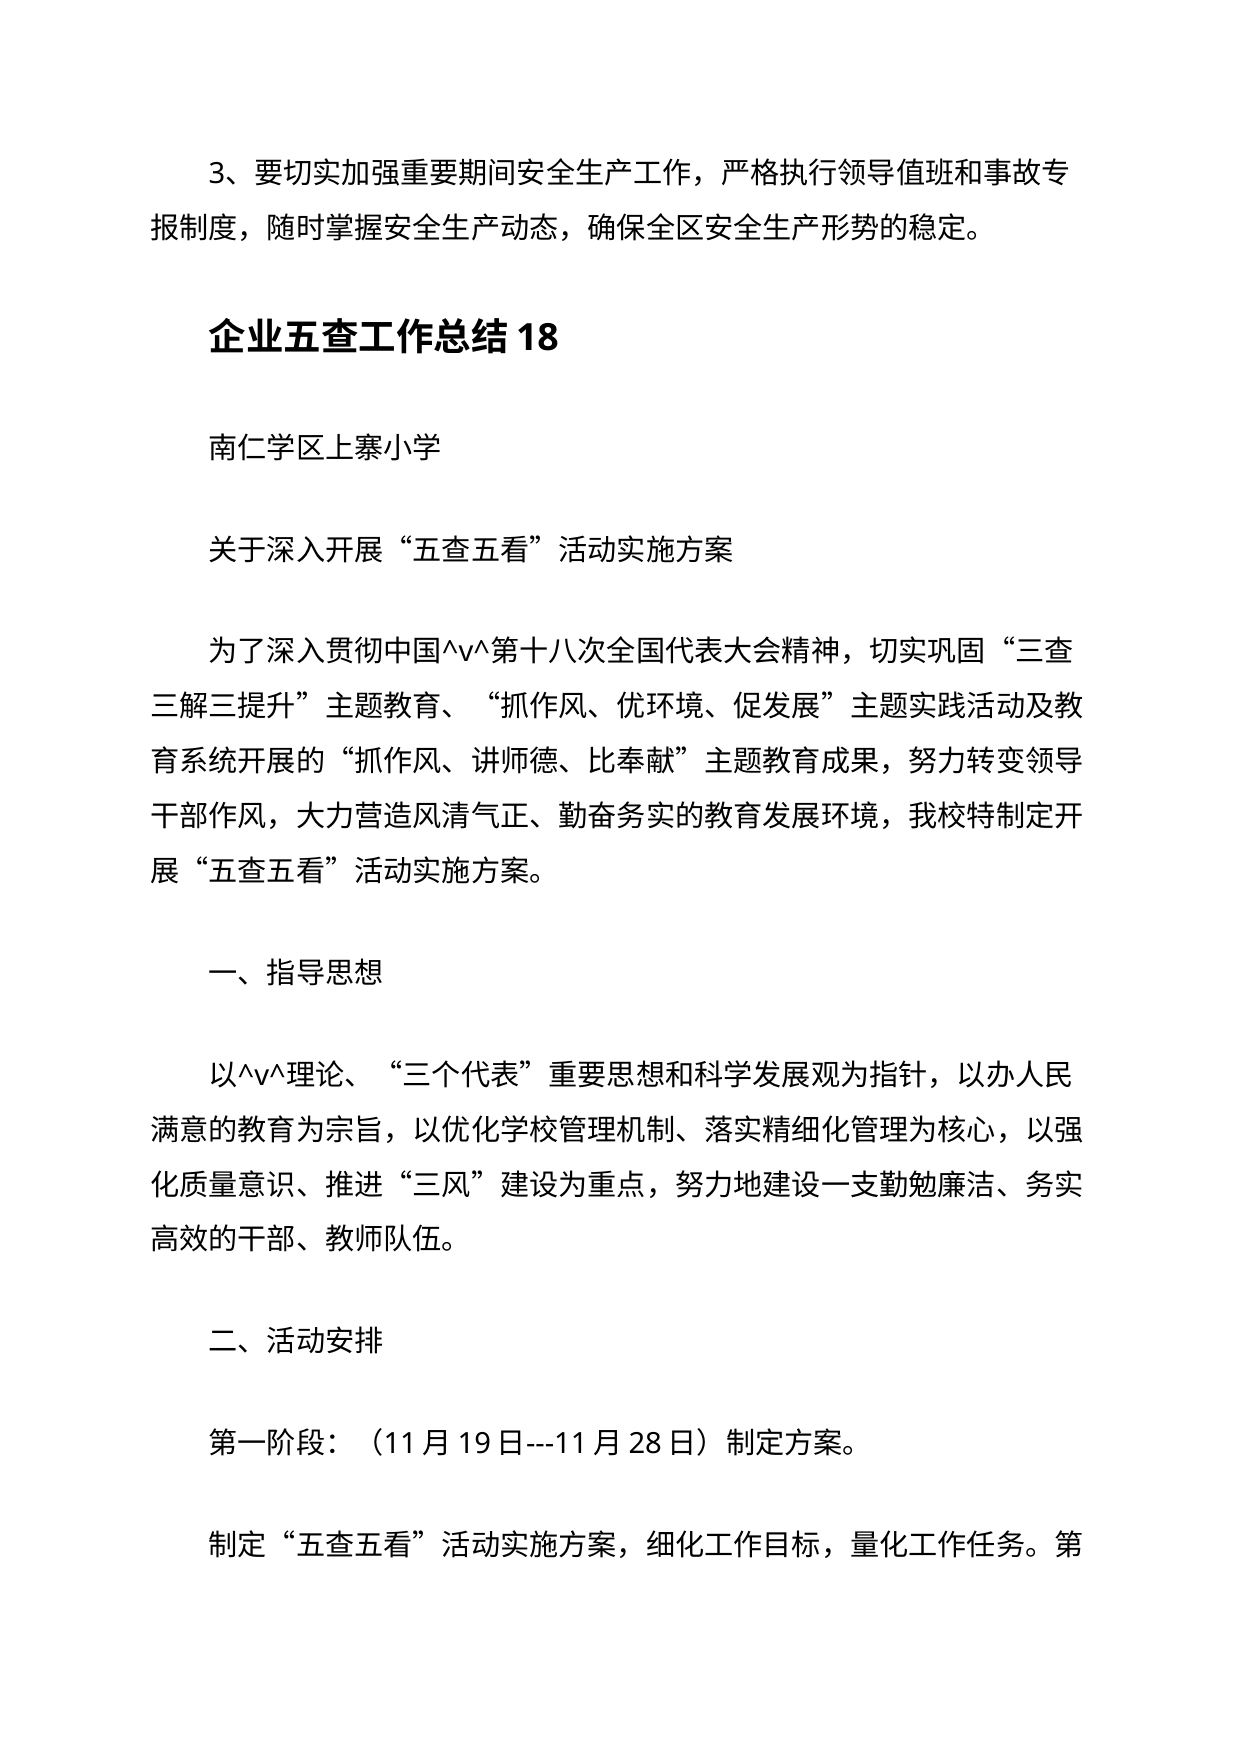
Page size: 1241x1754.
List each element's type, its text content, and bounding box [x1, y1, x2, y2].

text 以^v^理论、“三个代表”重要思想和科学发展观为指针，以办人民满意的教育为宗旨，以优化学校管理机制、落实精细化管理为核心，以强化质量意识、推进“三风”建设为重点，努力地建设一支勤勉廉洁、务实高效的干部、教师队伍。 [150, 1051, 1090, 1258]
text 南仁学区上寨小学 [150, 424, 1090, 467]
text 企业五查工作总结18 [150, 307, 1090, 361]
text 为了深入贯彻中国^v^第十八次全国代表大会精神，切实巩固“三查三解三提升”主题教育、“抓作风、优环境、促发展”主题实践活动及教育系统开展的“抓作风、讲师德、比奉献”主题教育成果，努力转变领导干部作风，大力营造风清气正、勤奋务实的教育发展环境，我校特制定开展“五查五看”活动实施方案。 [150, 628, 1090, 890]
text 第一阶段：（11月19日---11月28日）制定方案。 [150, 1419, 1090, 1462]
text 二、活动安排 [150, 1318, 1090, 1360]
text 3、要切实加强重要期间安全生产工作，严格执行领导值班和事故专报制度，随时掌握安全生产动态，确保全区安全生产形势的稳定。 [150, 150, 1090, 247]
text 一、指导思想 [150, 949, 1090, 992]
text 关于深入开展“五查五看”活动实施方案 [150, 526, 1090, 568]
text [150, 1521, 1090, 1564]
